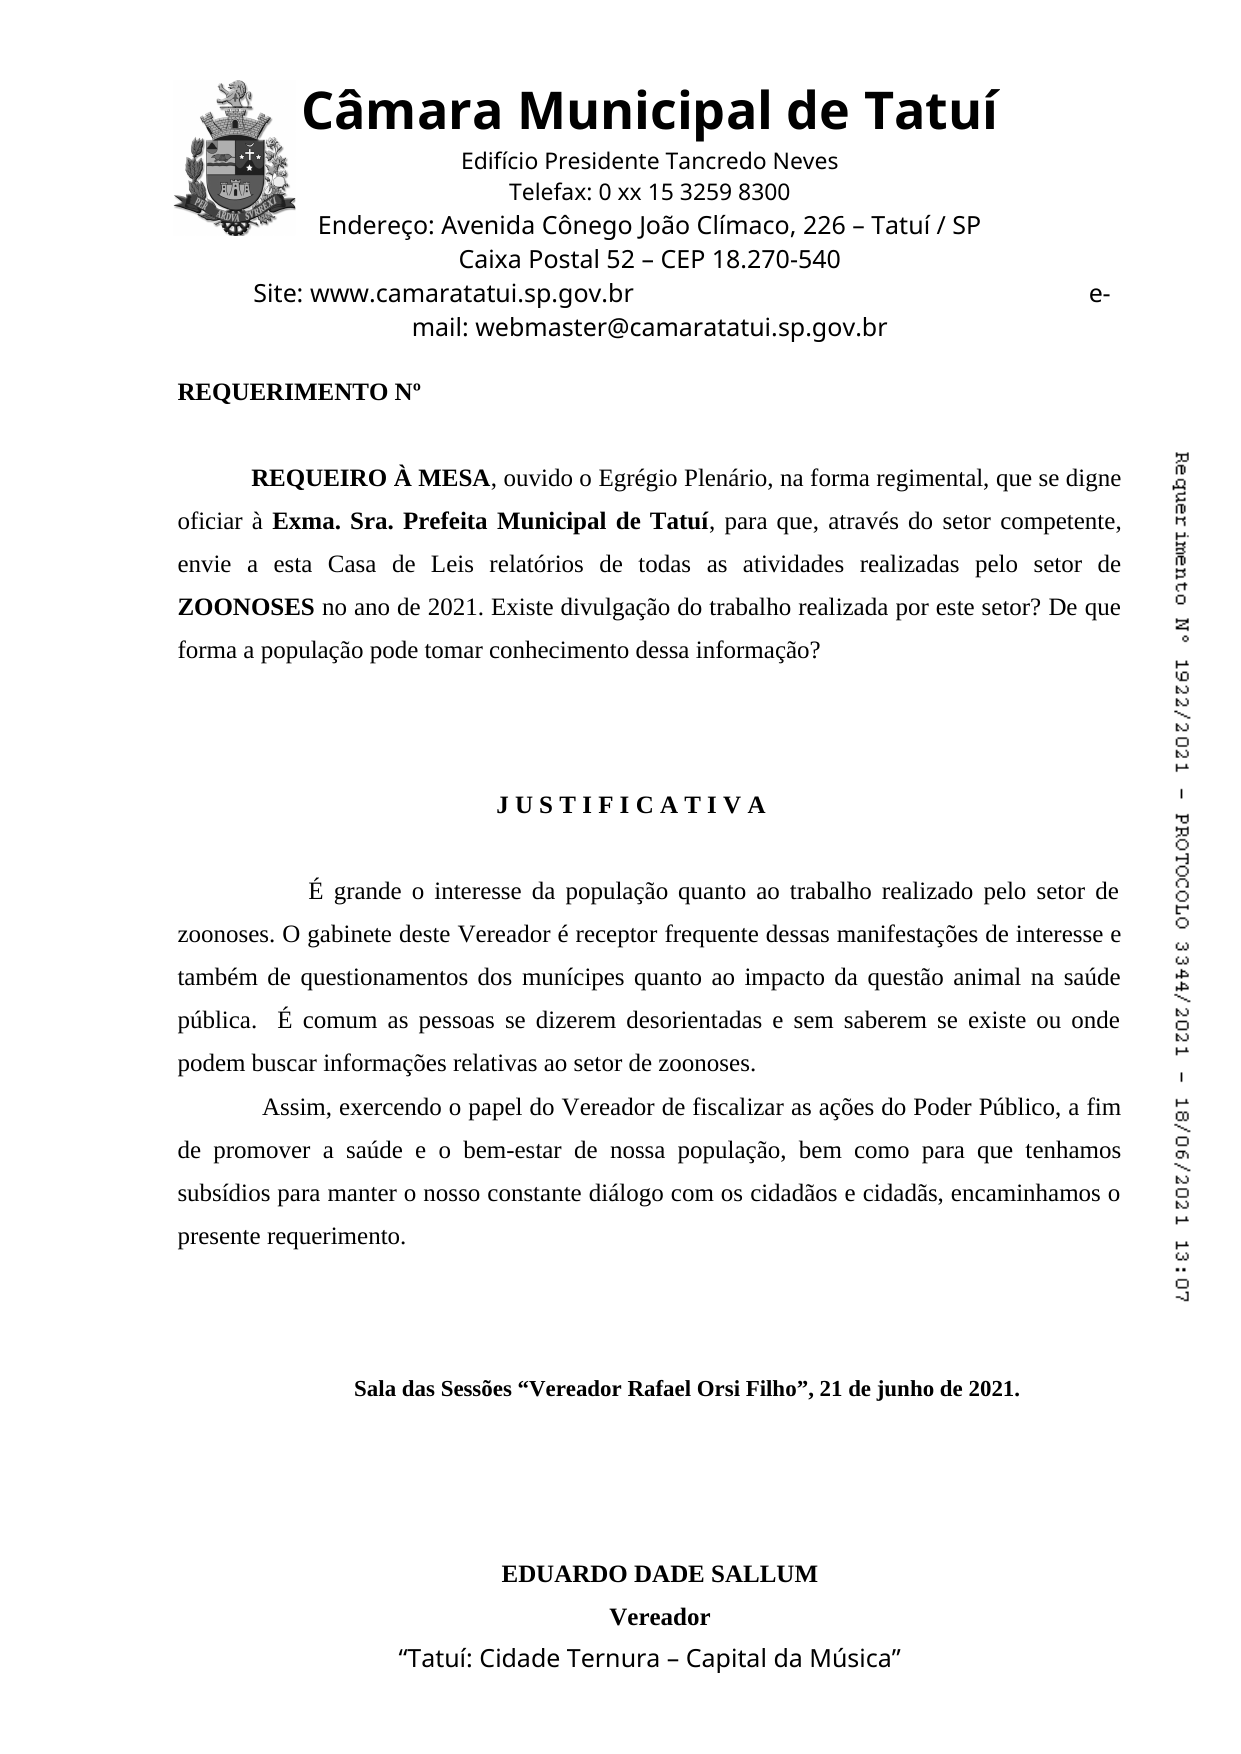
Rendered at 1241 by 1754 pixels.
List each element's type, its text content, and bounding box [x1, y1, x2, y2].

text Assim, exercendo o papel do Vereador de fiscalizar as ações do Poder Público, a fim de promover a saúde e o bem-estar de nossa população, bem como para que tenhamos subsídios para manter o nosso constante diálogo com os cidadãos e cidadãs, encaminhamos o presente requerimento. [177, 1092, 1122, 1250]
picture [1150, 448, 1213, 1306]
text J U S T I F I C A T I V A [177, 790, 1122, 818]
text É grande o interesse da população quanto ao trabalho realizado pelo setor de zoonoses. O gabinete deste Vereador é receptor frequente dessas manifestações de interesse e também de questionamentos dos munícipes quanto ao impacto da questão animal na saúde pública. É comum as pessoas se dizerem desorientadas e sem saberem se existe ou onde podem buscar informações relativas ao setor de zoonoses. [177, 876, 1122, 1077]
text Sala das Sessões “Vereador Rafael Orsi Filho”, 21 de junho de 2021. [177, 1375, 1122, 1402]
text REQUEIRO À MESA, ouvido o Egrégio Plenário, na forma regimental, que se digne oficiar à Exma. Sra. Prefeita Municipal de Tatuí, para que, através do setor competente, envie a esta Casa de Leis relatórios de todas as atividades realizadas pelo setor de ZOONOSES no ano de 2021. Existe divulgação do trabalho realizada por este setor? De que forma a população pode tomar conhecimento dessa informação? [177, 463, 1122, 664]
text REQUERIMENTO Nº [177, 377, 1122, 405]
